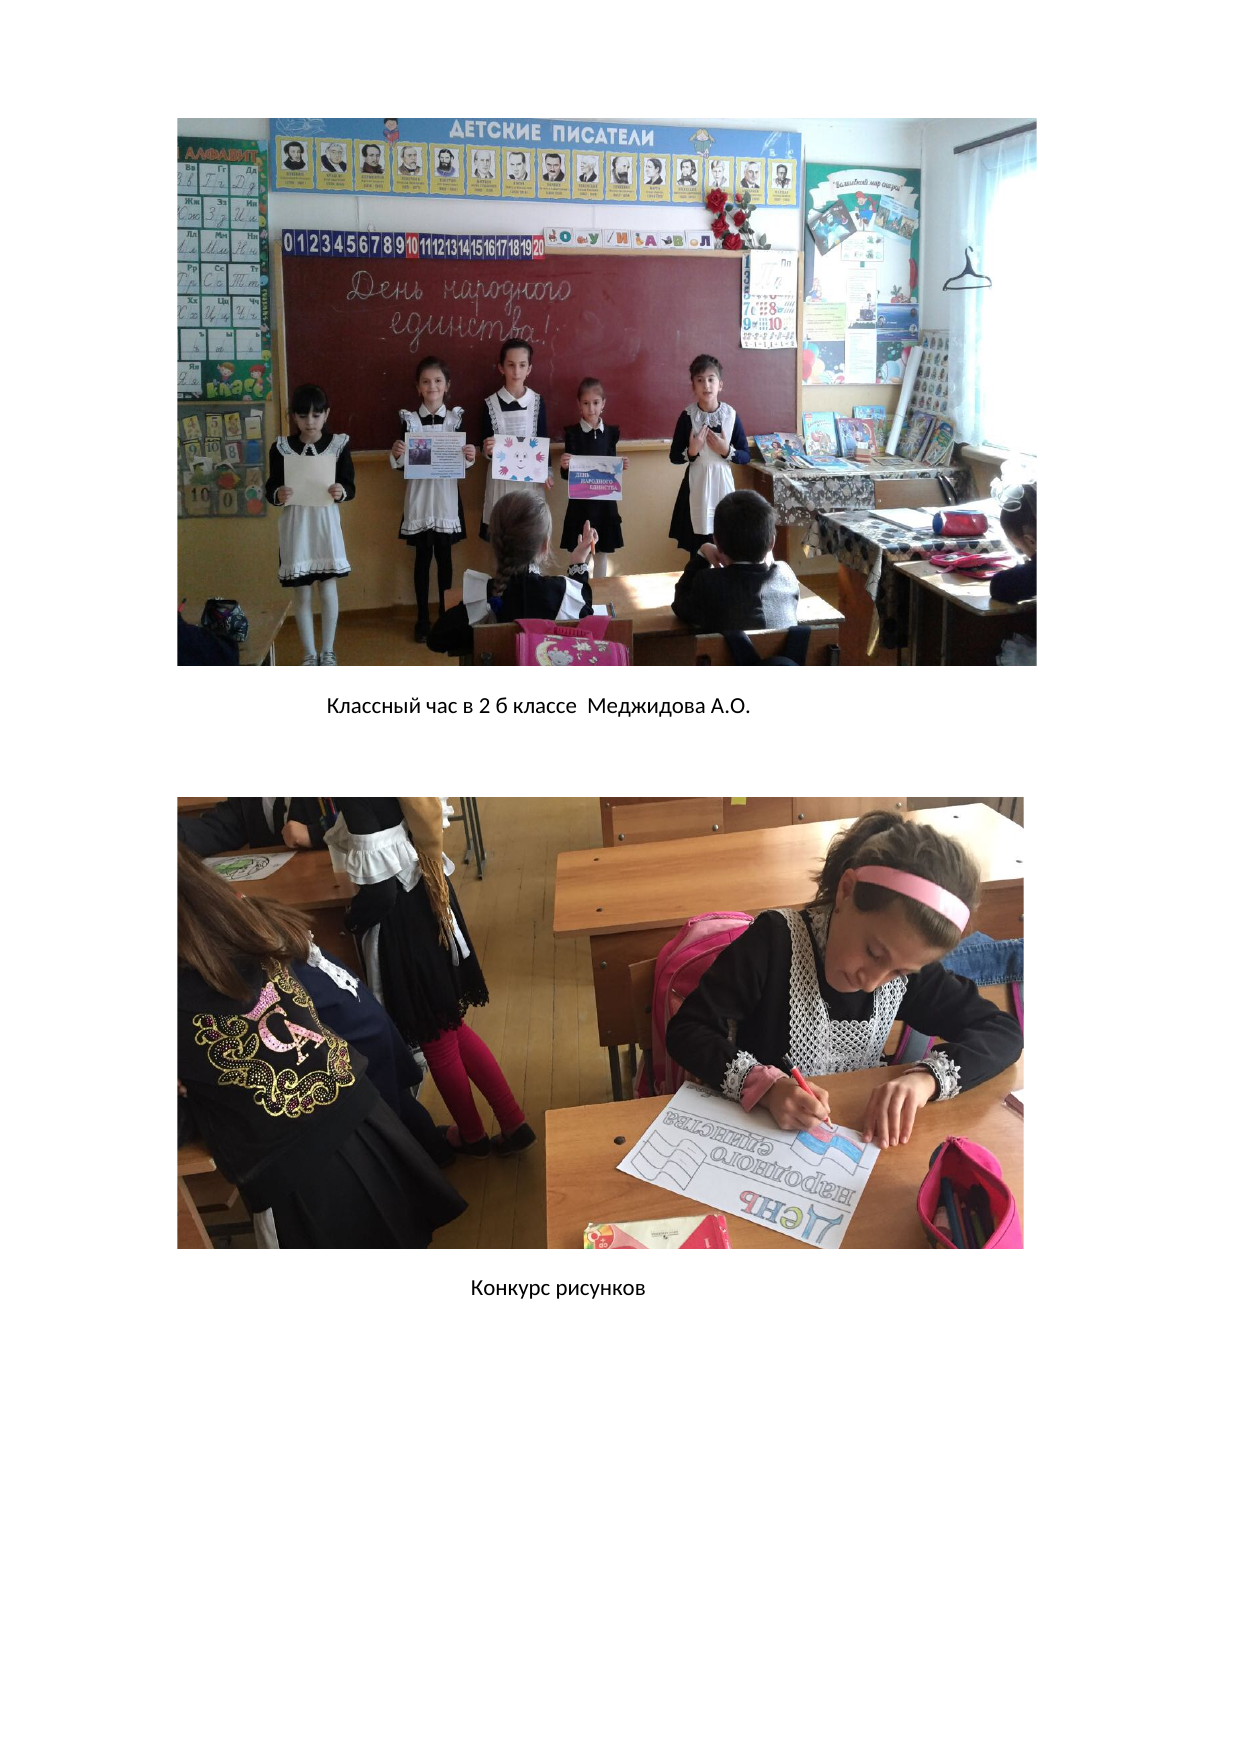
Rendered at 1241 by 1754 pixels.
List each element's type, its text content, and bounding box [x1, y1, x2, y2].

picture [177, 797, 1024, 1249]
text Конкурс рисунков [177, 1273, 1152, 1301]
picture [177, 118, 1037, 666]
text Классный час в 2 б классе Меджидова А.О. [177, 691, 1152, 719]
